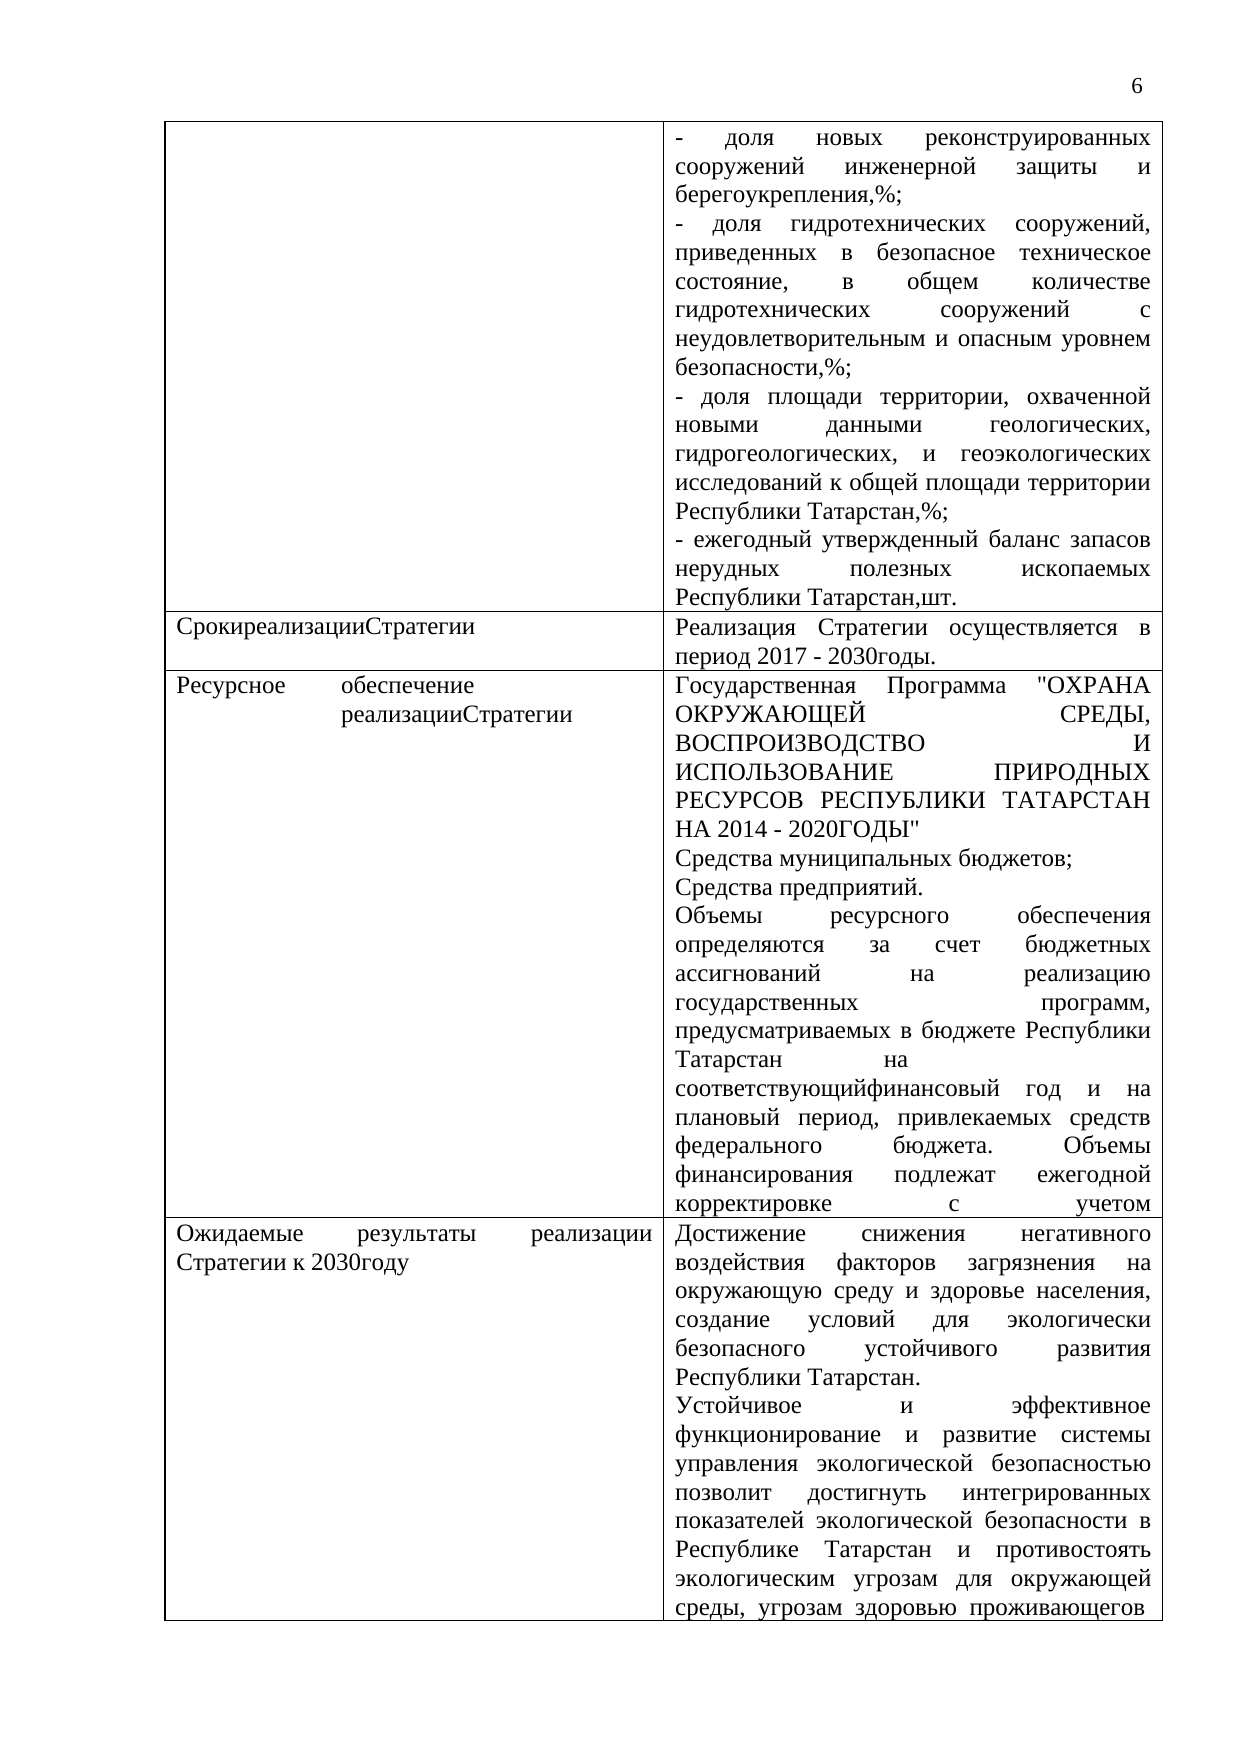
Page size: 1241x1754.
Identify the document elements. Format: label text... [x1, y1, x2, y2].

table_cell Ожидаемые результаты реализации Стратегии к 2030году [166, 1218, 663, 1620]
table_header доля новых реконструированных сооружений инженерной защиты и берегоукрепления,%; доля гидротехнических сооружений, приведенных в безопасное техническое состояние, в общем количестве гидротехнических сооружений с неудовлетворительным и опасным уровнем безопасности,%; доля площади территории, охваченной новыми данными геологических, гидрогеологических, и геоэкологических исследований к общей площади территории Республики Татарстан,%; ежегодный утвержденный баланс запасов нерудных полезных ископаемых Республики Татарстан,шт. [664, 122, 1162, 611]
table_cell Достижение снижения негативного воздействия факторов загрязнения на окружающую среду и здоровье населения, создание условий для экологически безопасного устойчивого развития Республики Татарстан. Устойчивое и эффективное функционирование и развитие системы управления экологической безопасностью позволит достигнуть интегрированных показателей экологической безопасности в Республике Татарстан и противостоять экологическим угрозам для окружающей среды, угрозам здоровью проживающегов [664, 1218, 1162, 1620]
table_cell Ресурсное обеспечение реализацииСтратегии [166, 671, 663, 1217]
table_cell СрокиреализацииСтратегии [166, 612, 663, 669]
table_cell Реализация Стратегии осуществляется в период 2017 - 2030годы. [664, 612, 1162, 669]
table_header [166, 122, 663, 611]
table_cell Государственная Программа "ОХРАНА ОКРУЖАЮЩЕЙ СРЕДЫ, ВОСПРОИЗВОДСТВО И ИСПОЛЬЗОВАНИЕ ПРИРОДНЫХ РЕСУРСОВ РЕСПУБЛИКИ ТАТАРСТАН НА 2014 - 2020ГОДЫ" Средства муниципальных бюджетов; Средства предприятий. Объемы ресурсного обеспечения определяются за счет бюджетных ассигнований на реализацию государственных программ, предусматриваемых в бюджете Республики Татарстан на соответствующийфинансовый год и на плановый период, привлекаемых средств федерального бюджета. Объемы финансирования подлежат ежегодной корректировке с учетом возможностейбюджета [664, 671, 1162, 1217]
